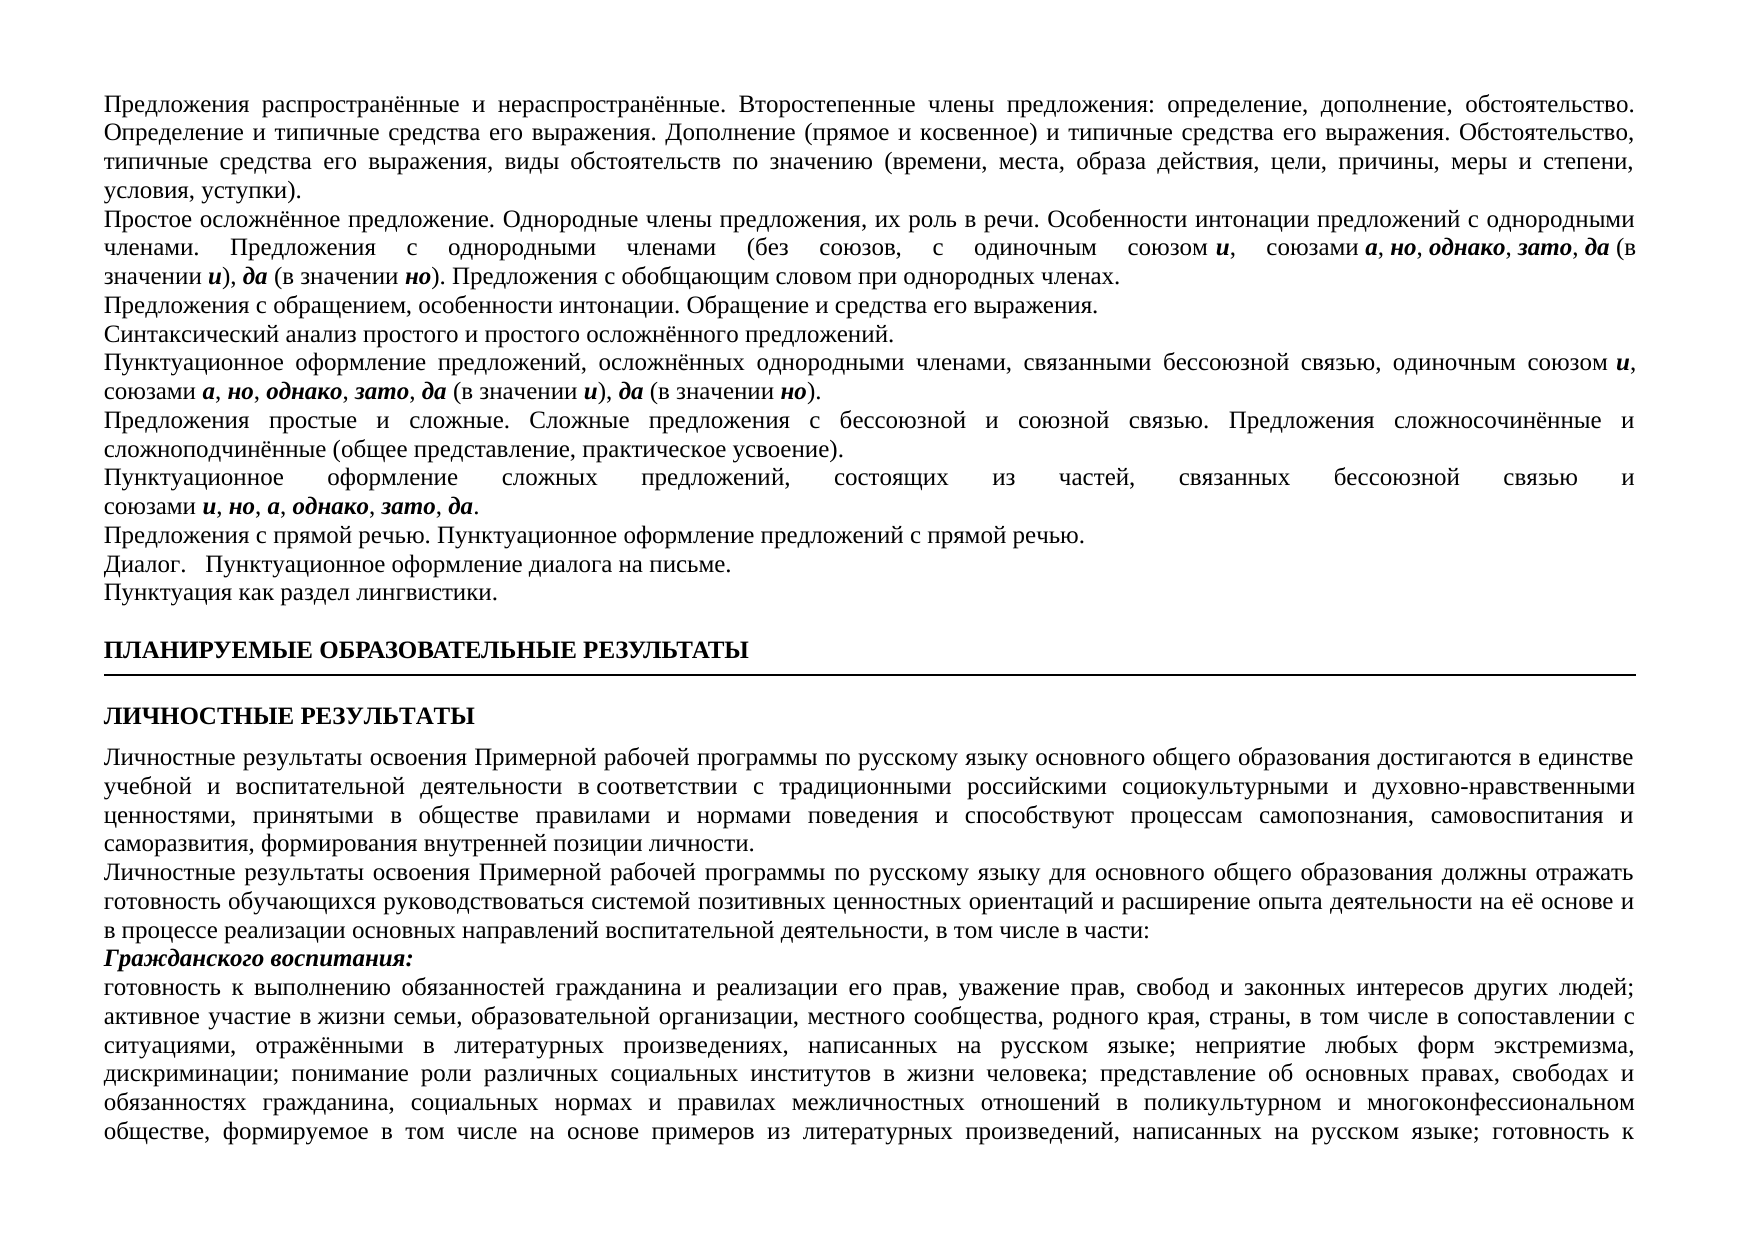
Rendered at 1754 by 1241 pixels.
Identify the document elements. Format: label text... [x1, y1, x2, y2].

text Пунктуация как раздел лингвистики. [103, 577, 1636, 606]
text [103, 972, 1636, 1145]
text Гражданского воспитания: [103, 943, 1636, 972]
text ЛИЧНОСТНЫЕ РЕЗУЛЬТАТЫ [103, 701, 1636, 730]
text Пунктуационное оформление предложений, осложнённых однородными членами, связанными бессоюзной связью, одиночным союзом и, союзами а, но, однако, зато, да (в значении и), да (в значении но). [103, 347, 1636, 405]
text Личностные результаты освоения Примерной рабочей программы по русскому языку для основного общего образования должны отражать готовность обучающихся руководствоваться системой позитивных ценностных ориентаций и расширение опыта деятельности на её основе и в процессе реализации основных направлений воспитательной деятельности, в том числе в части: [103, 857, 1636, 943]
text Предложения распространённые и нераспространённые. Второстепенные члены предложения: определение, дополнение, обстоятельство. Определение и типичные средства его выражения. Дополнение (прямое и косвенное) и типичные средства его выражения. Обстоятельство, типичные средства его выражения, виды обстоятельств по значению (времени, места, образа действия, цели, причины, меры и степени, условия, уступки). [103, 89, 1636, 204]
text Простое осложнённое предложение. Однородные члены предложения, их роль в речи. Особенности интонации предложений с однородными членами. Предложения с однородными членами (без союзов, с одиночным союзом и, союзами а, но, однако, зато, да (в значении и), да (в значении но). Предложения с обобщающим словом при однородных членах. [103, 204, 1636, 290]
text Личностные результаты освоения Примерной рабочей программы по русскому языку основного общего образования достигаются в единстве учебной и воспитательной деятельности в соответствии с традиционными российскими социокультурными и духовно-нравственными ценностями, принятыми в обществе правилами и нормами поведения и способствуют процессам самопознания, самовоспитания и саморазвития, формирования внутренней позиции личности. [103, 742, 1636, 857]
text Пунктуационное оформление сложных предложений, состоящих из частей, связанных бессоюзной связью и союзами и, но, а, однако, зато, да. [103, 462, 1636, 520]
text ПЛАНИРУЕМЫЕ ОБРАЗОВАТЕЛЬНЫЕ РЕЗУЛЬТАТЫ [103, 635, 1636, 676]
text Синтаксический анализ простого и простого осложнённого предложений. [103, 319, 1636, 347]
text Предложения с обращением, особенности интонации. Обращение и средства его выражения. [103, 290, 1636, 319]
text Предложения с прямой речью. Пунктуационное оформление предложений с прямой речью. [103, 520, 1636, 549]
text Диалог. Пунктуационное оформление диалога на письме. [103, 549, 1636, 577]
text Предложения простые и сложные. Сложные предложения с бессоюзной и союзной связью. Предложения сложносочинённые и сложноподчинённые (общее представление, практическое усвоение). [103, 405, 1636, 462]
